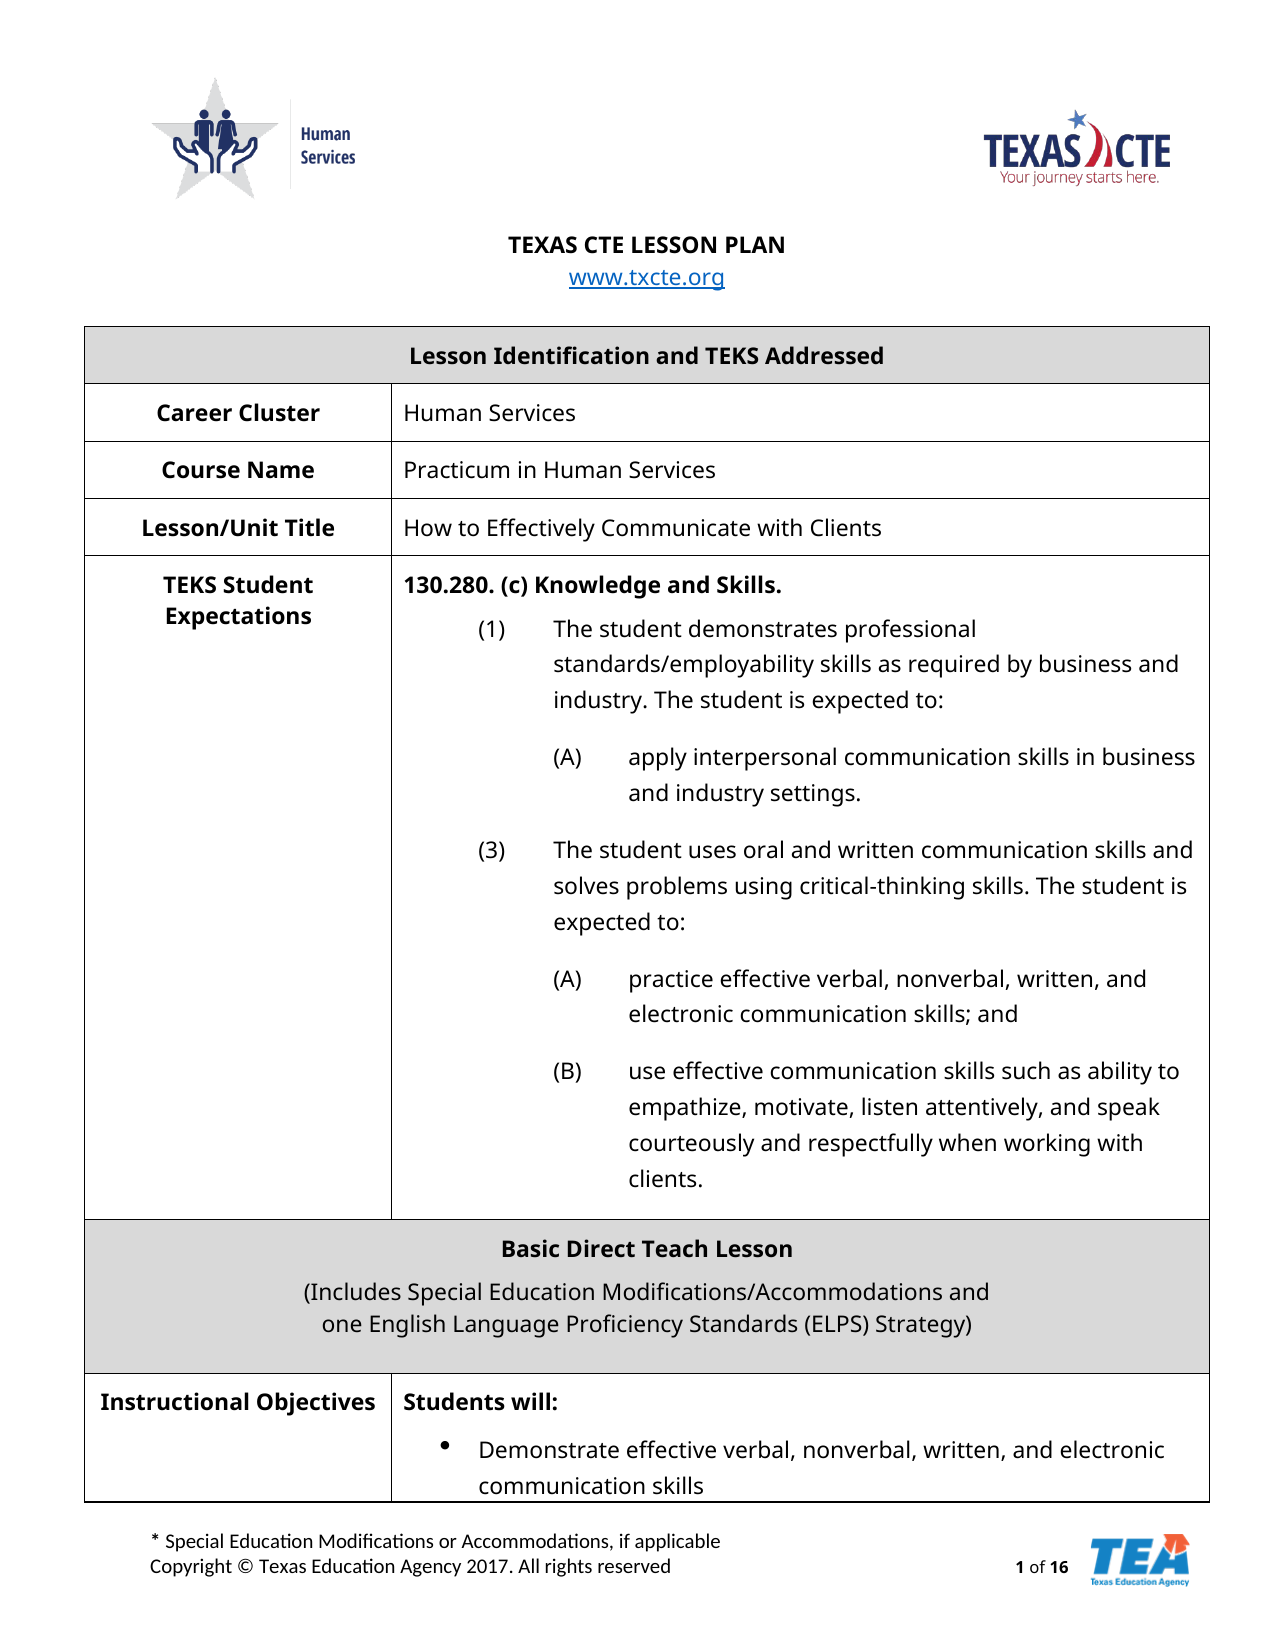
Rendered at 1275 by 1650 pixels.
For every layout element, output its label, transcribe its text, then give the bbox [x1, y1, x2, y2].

picture [1090, 1534, 1190, 1587]
table_cell Career Cluster [85, 384, 391, 441]
table_cell Instructional Objectives [85, 1374, 391, 1501]
table_cell How to Effectively Communicate with Clients [392, 499, 1209, 555]
table_cell Lesson/Unit Title [85, 499, 391, 555]
table_cell 130.280. (c) Knowledge and Skills. (1) The student demonstrates professional standards/employability skills as required by business and industry. The student is expected to: (A) apply interpersonal communication skills in business and industry settings. (3) The student uses oral and written communication skills and solves problems using critical-thinking skills. The student is expected to: (A) practice effective verbal, nonverbal, written, and electronic communication skills; and (B) use effective communication skills such as ability to empathize, motivate, listen attentively, and speak courteously and respectfully when working with clients. [392, 556, 1209, 1219]
table_cell Course Name [85, 442, 391, 498]
table_cell Practicum in Human Services [392, 442, 1209, 498]
table_cell Basic Direct Teach Lesson (Includes Special Education Modifications/Accommodations and one English Language Proficiency Standards (ELPS) Strategy) [85, 1220, 1209, 1373]
table_cell Human Services [392, 384, 1209, 441]
table_cell TEKS Student Expectations [85, 556, 391, 1219]
table_header TEXAS CTE LESSON PLAN www.txcte.org [84, 230, 1209, 326]
table_cell Lesson Identification and TEKS Addressed [85, 327, 1209, 383]
picture [964, 98, 1189, 197]
